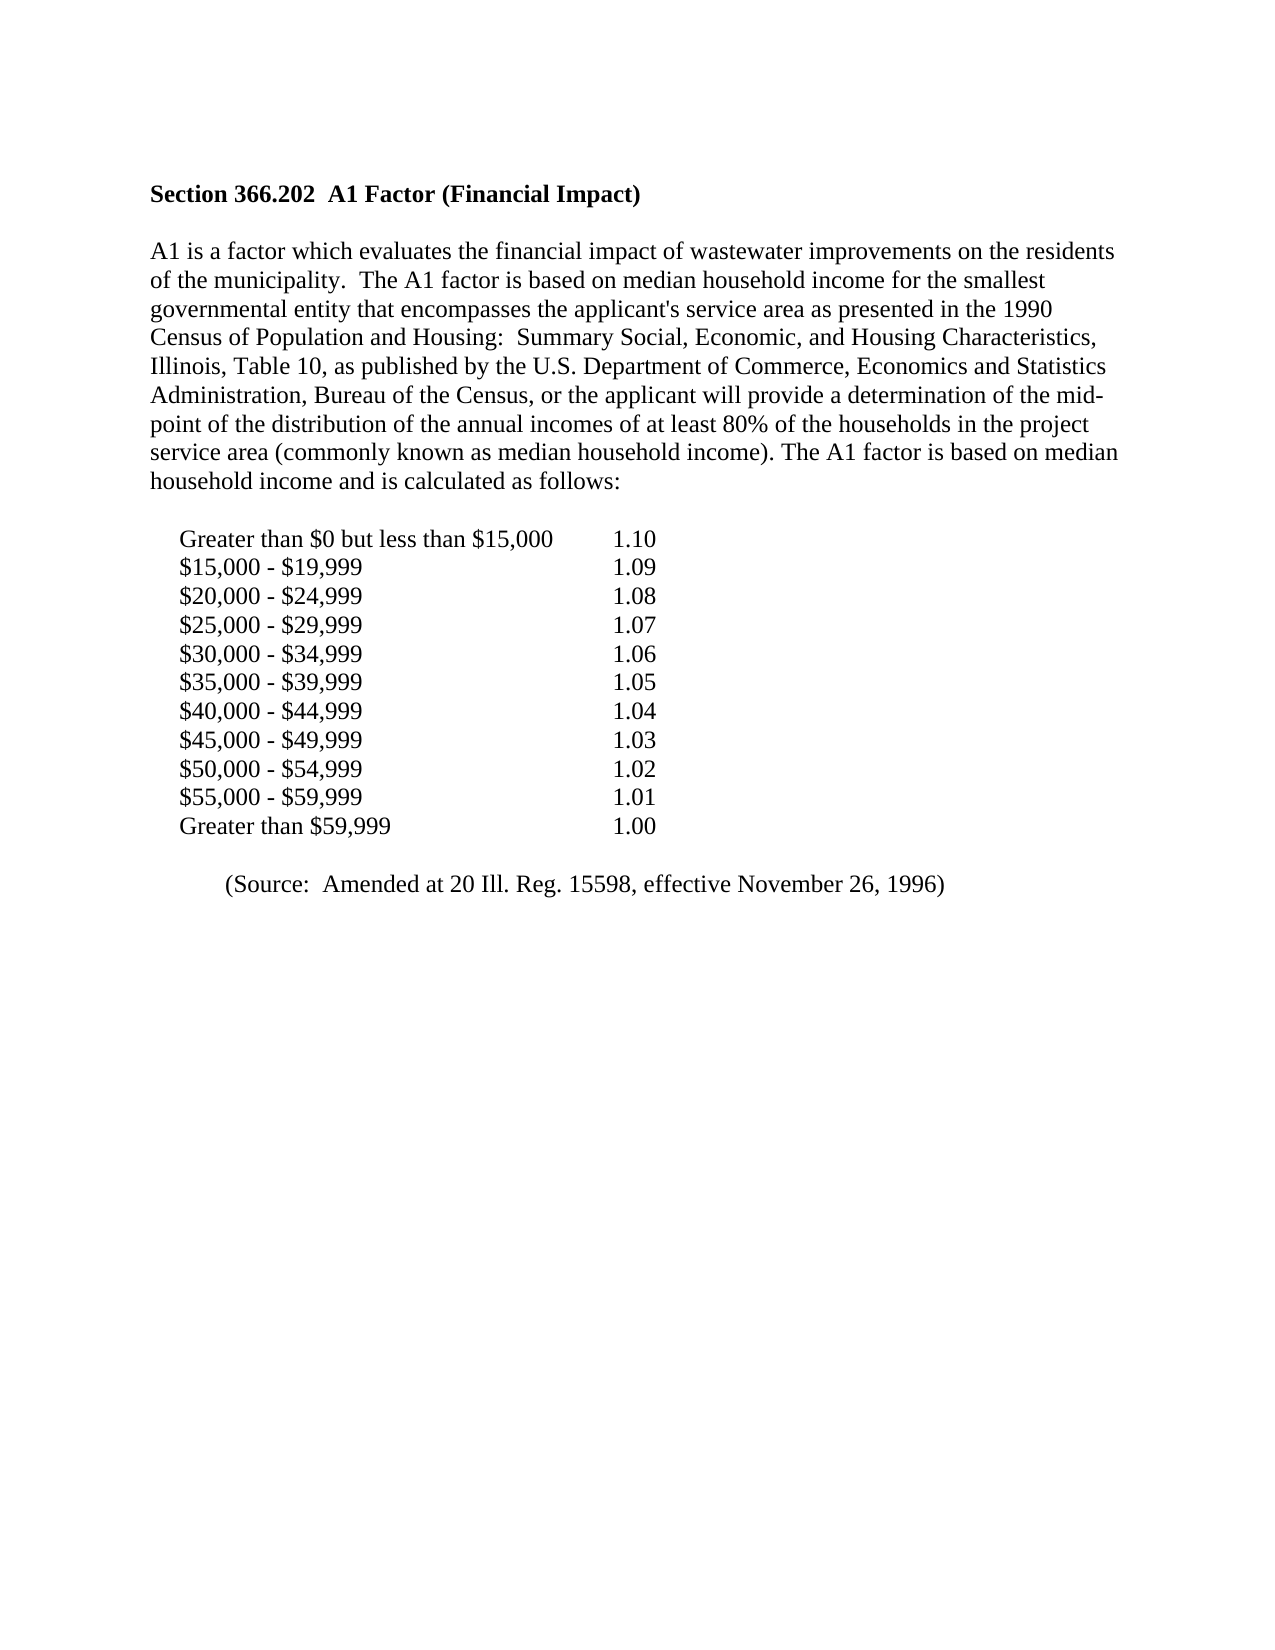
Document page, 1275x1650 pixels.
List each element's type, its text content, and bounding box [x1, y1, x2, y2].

table_cell $15,000 - $19,999 [168, 553, 601, 581]
table_cell $20,000 - $24,999 [168, 581, 601, 610]
table_cell $45,000 - $49,999 [168, 725, 601, 754]
table_cell 1.09 [601, 553, 1136, 581]
table_header Greater than $0 but less than $15,000 [168, 524, 601, 552]
table_cell $25,000 - $29,999 [168, 610, 601, 639]
text Section 366.202 A1 Factor (Financial Impact) [150, 179, 1125, 207]
table_cell 1.03 [601, 725, 1136, 754]
table_cell Greater than $59,999 [168, 811, 601, 840]
table_cell 1.07 [601, 610, 1136, 639]
table_cell 1.02 [601, 754, 1136, 782]
table_cell 1.06 [601, 639, 1136, 667]
table_cell 1.05 [601, 668, 1136, 696]
table_cell $30,000 - $34,999 [168, 639, 601, 667]
text A1 is a factor which evaluates the financial impact of wastewater improvements on the residents of the municipality. The A1 factor is based on median household income for the smallest governmental entity that encompasses the applicant's service area as presented in the 1990 Census of Population and Housing: Summary Social, Economic, and Housing Characteristics, Illinois, Table 10, as published by the U.S. Department of Commerce, Economics and Statistics Administration, Bureau of the Census, or the applicant will provide a determination of the mid-point of the distribution of the annual incomes of at least 80% of the households in the project service area (commonly known as median household income). The A1 factor is based on median household income and is calculated as follows: [150, 236, 1125, 495]
table_cell 1.08 [601, 581, 1136, 610]
table_cell 1.04 [601, 696, 1136, 725]
table_cell $55,000 - $59,999 [168, 783, 601, 811]
table_cell $35,000 - $39,999 [168, 668, 601, 696]
table_cell 1.00 [601, 811, 1136, 840]
table_cell $50,000 - $54,999 [168, 754, 601, 782]
text (Source: Amended at 20 Ill. Reg. 15598, effective November 26, 1996) [225, 869, 1125, 897]
table_header 1.10 [601, 524, 1136, 552]
table_cell $40,000 - $44,999 [168, 696, 601, 725]
table_cell 1.01 [601, 783, 1136, 811]
